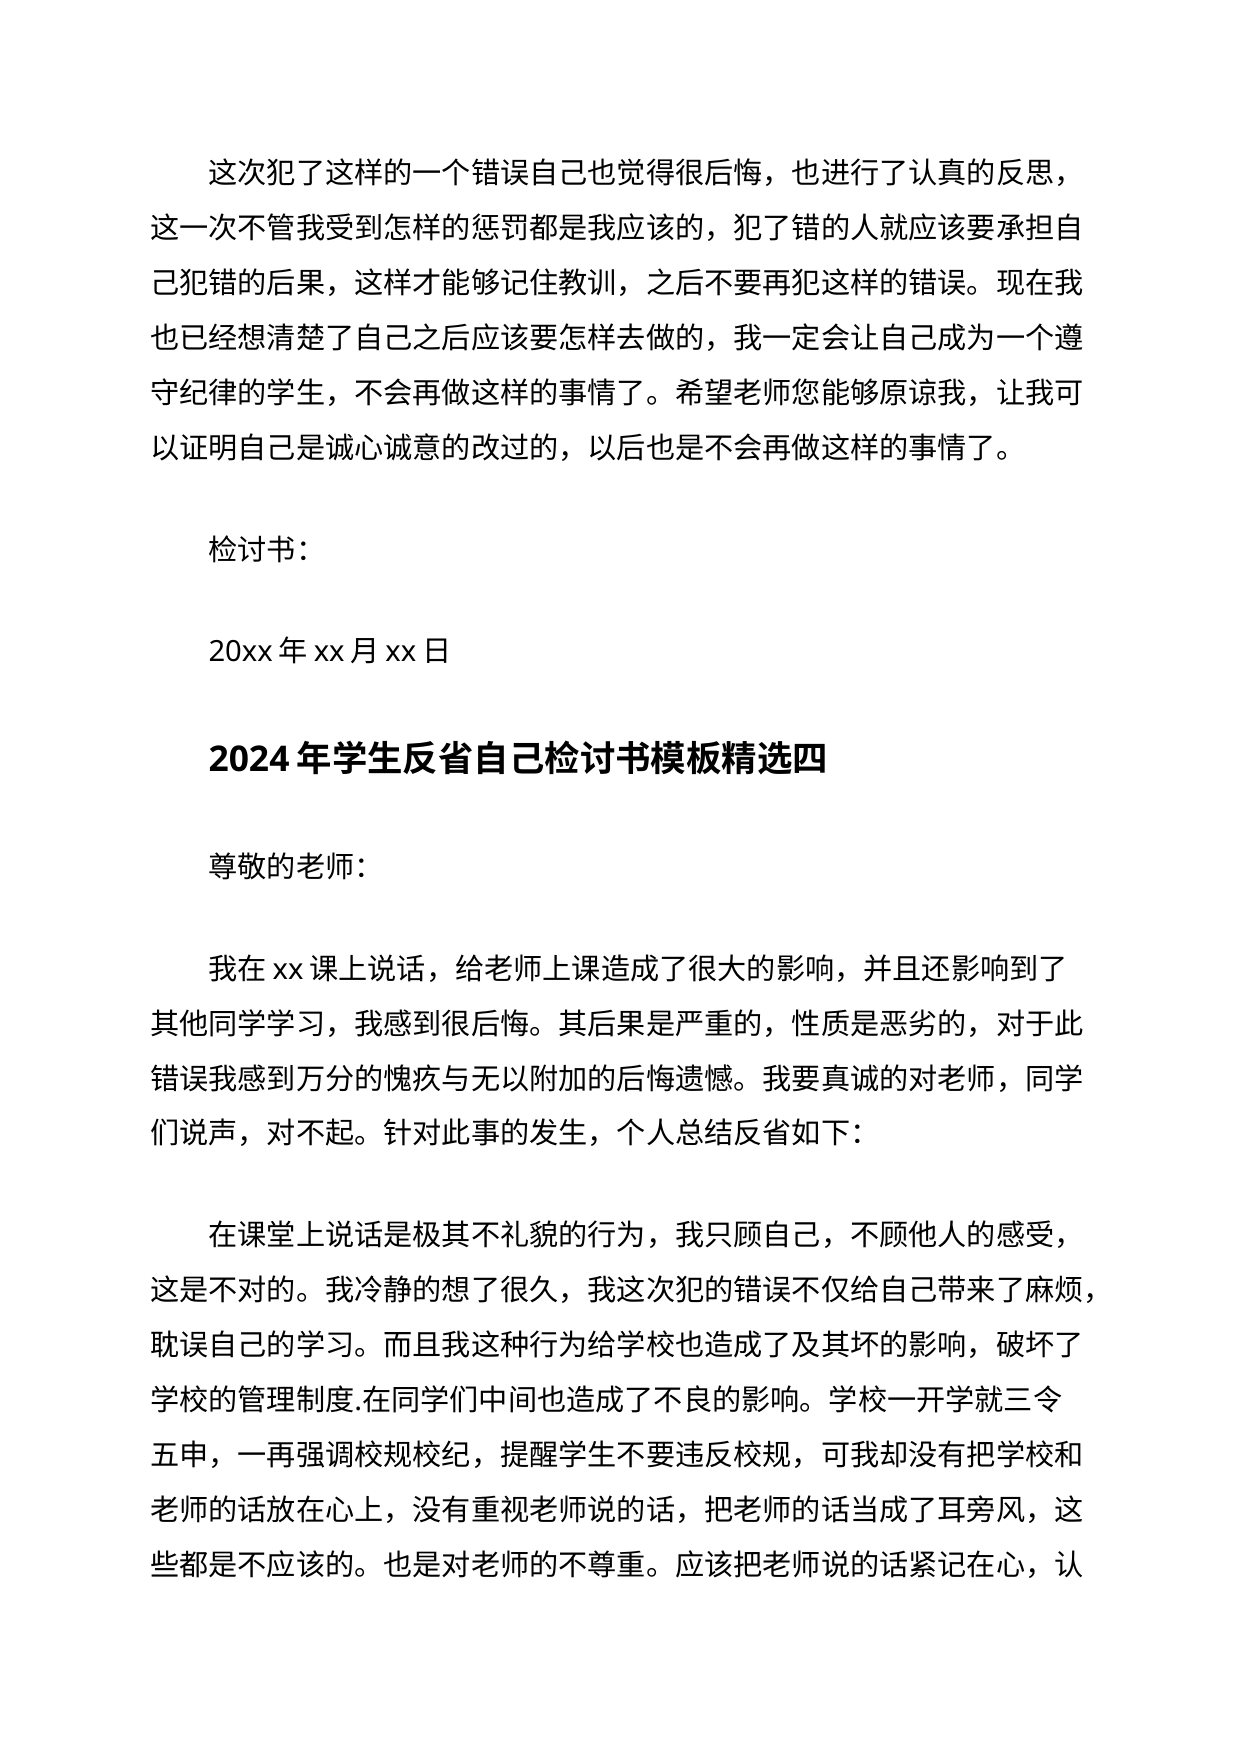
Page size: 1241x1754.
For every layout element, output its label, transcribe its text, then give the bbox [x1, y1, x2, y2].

text 检讨书： [150, 526, 1090, 568]
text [150, 1212, 1090, 1584]
text 2024年学生反省自己检讨书模板精选四 [150, 730, 1090, 781]
text 这次犯了这样的一个错误自己也觉得很后悔，也进行了认真的反思，这一次不管我受到怎样的惩罚都是我应该的，犯了错的人就应该要承担自己犯错的后果，这样才能够记住教训，之后不要再犯这样的错误。现在我也已经想清楚了自己之后应该要怎样去做的，我一定会让自己成为一个遵守纪律的学生，不会再做这样的事情了。希望老师您能够原谅我，让我可以证明自己是诚心诚意的改过的，以后也是不会再做这样的事情了。 [150, 150, 1090, 467]
text 20xx年xx月xx日 [150, 628, 1090, 670]
text 我在xx课上说话，给老师上课造成了很大的影响，并且还影响到了其他同学学习，我感到很后悔。其后果是严重的，性质是恶劣的，对于此错误我感到万分的愧疚与无以附加的后悔遗憾。我要真诚的对老师，同学们说声，对不起。针对此事的发生，个人总结反省如下： [150, 945, 1090, 1152]
text 尊敬的老师： [150, 843, 1090, 886]
